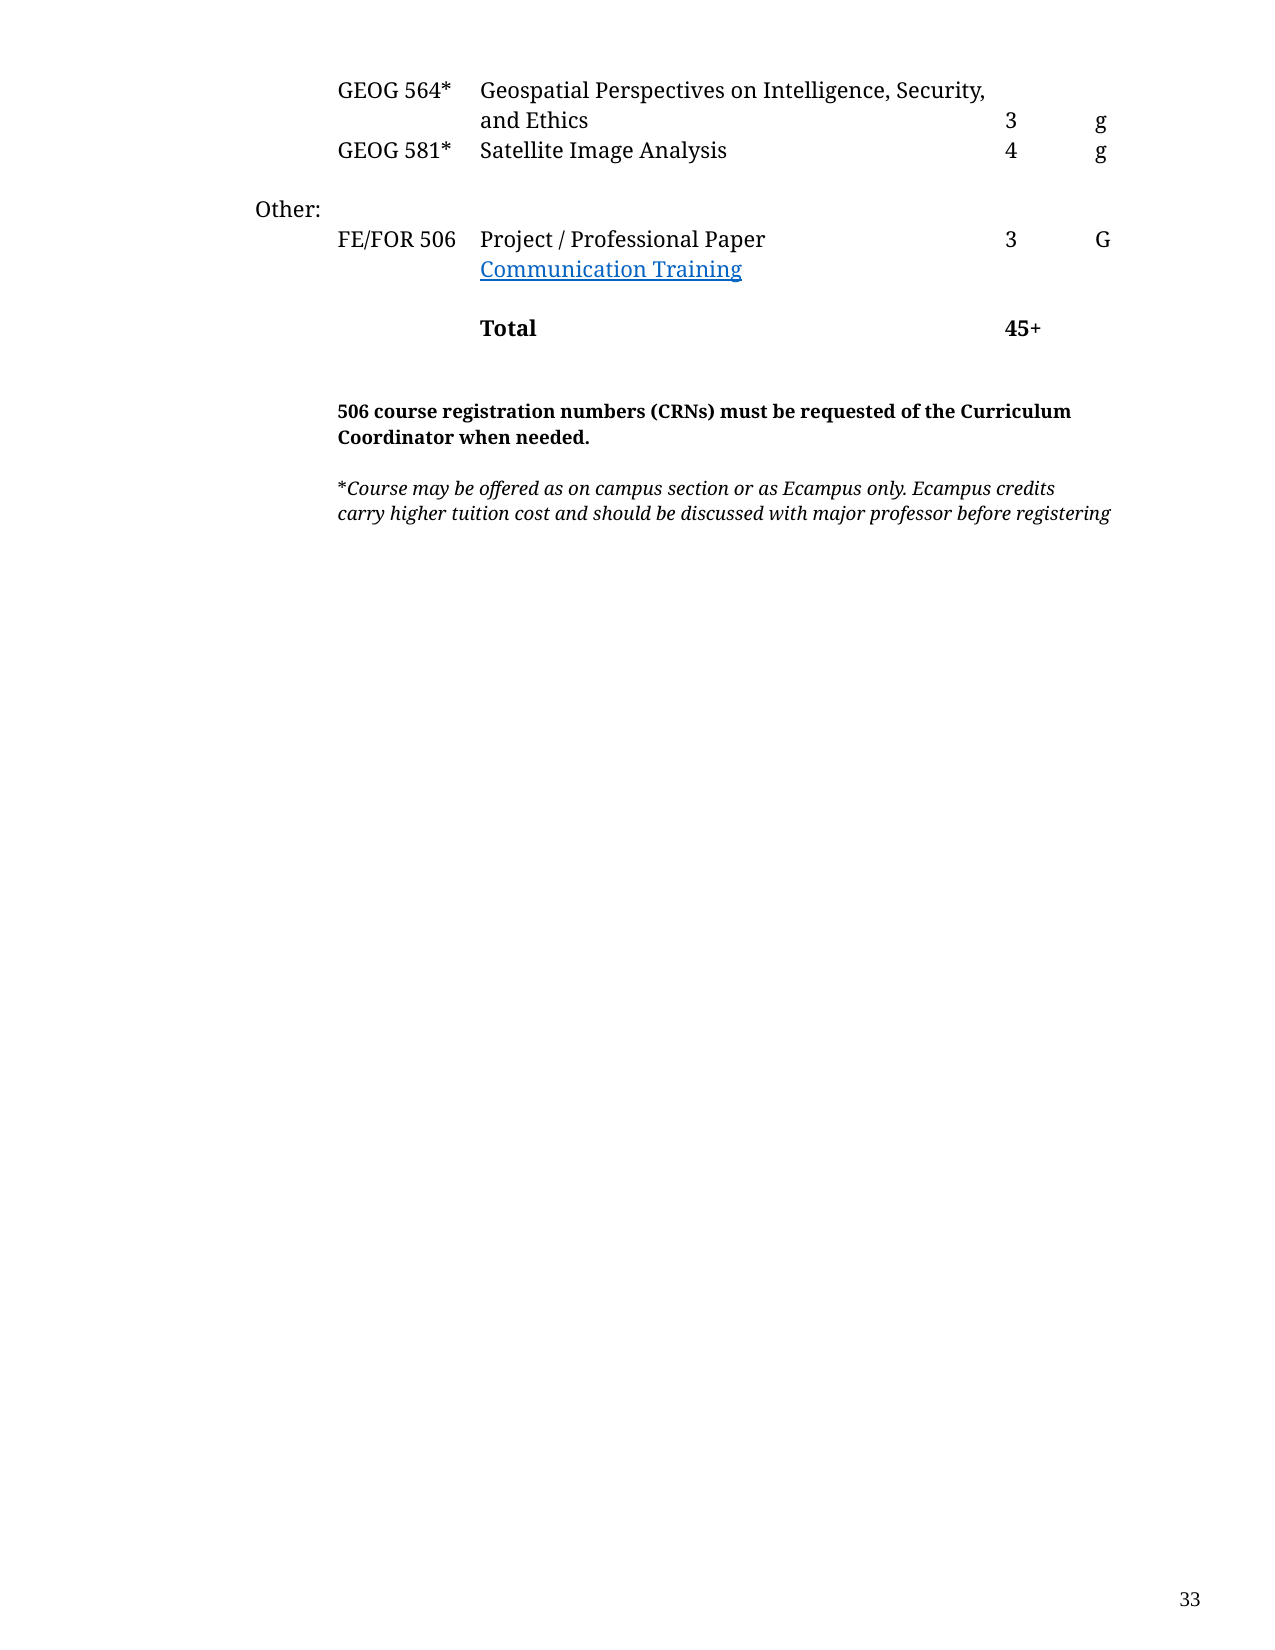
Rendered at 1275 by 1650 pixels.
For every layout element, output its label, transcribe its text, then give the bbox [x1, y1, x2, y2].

text and Ethics 3 g [337, 105, 1155, 134]
text Other: [255, 194, 1155, 224]
text *Course may be offered as on campus section or as Ecampus only. Ecampus credits [337, 475, 1155, 501]
text Communication Training [337, 254, 1155, 283]
text GEOG 581* Satellite Image Analysis 4 g [337, 134, 1155, 164]
text carry higher tuition cost and should be discussed with major professor before registering [337, 501, 1155, 526]
text Total 45+ [337, 313, 1155, 343]
text FE/FOR 506 Project / Professional Paper 3 G [337, 224, 1155, 254]
text 506 course registration numbers (CRNs) must be requested of the Curriculum Coordinator when needed. [337, 398, 1155, 449]
text GEOG 564* Geospatial Perspectives on Intelligence, Security, [337, 75, 1155, 105]
